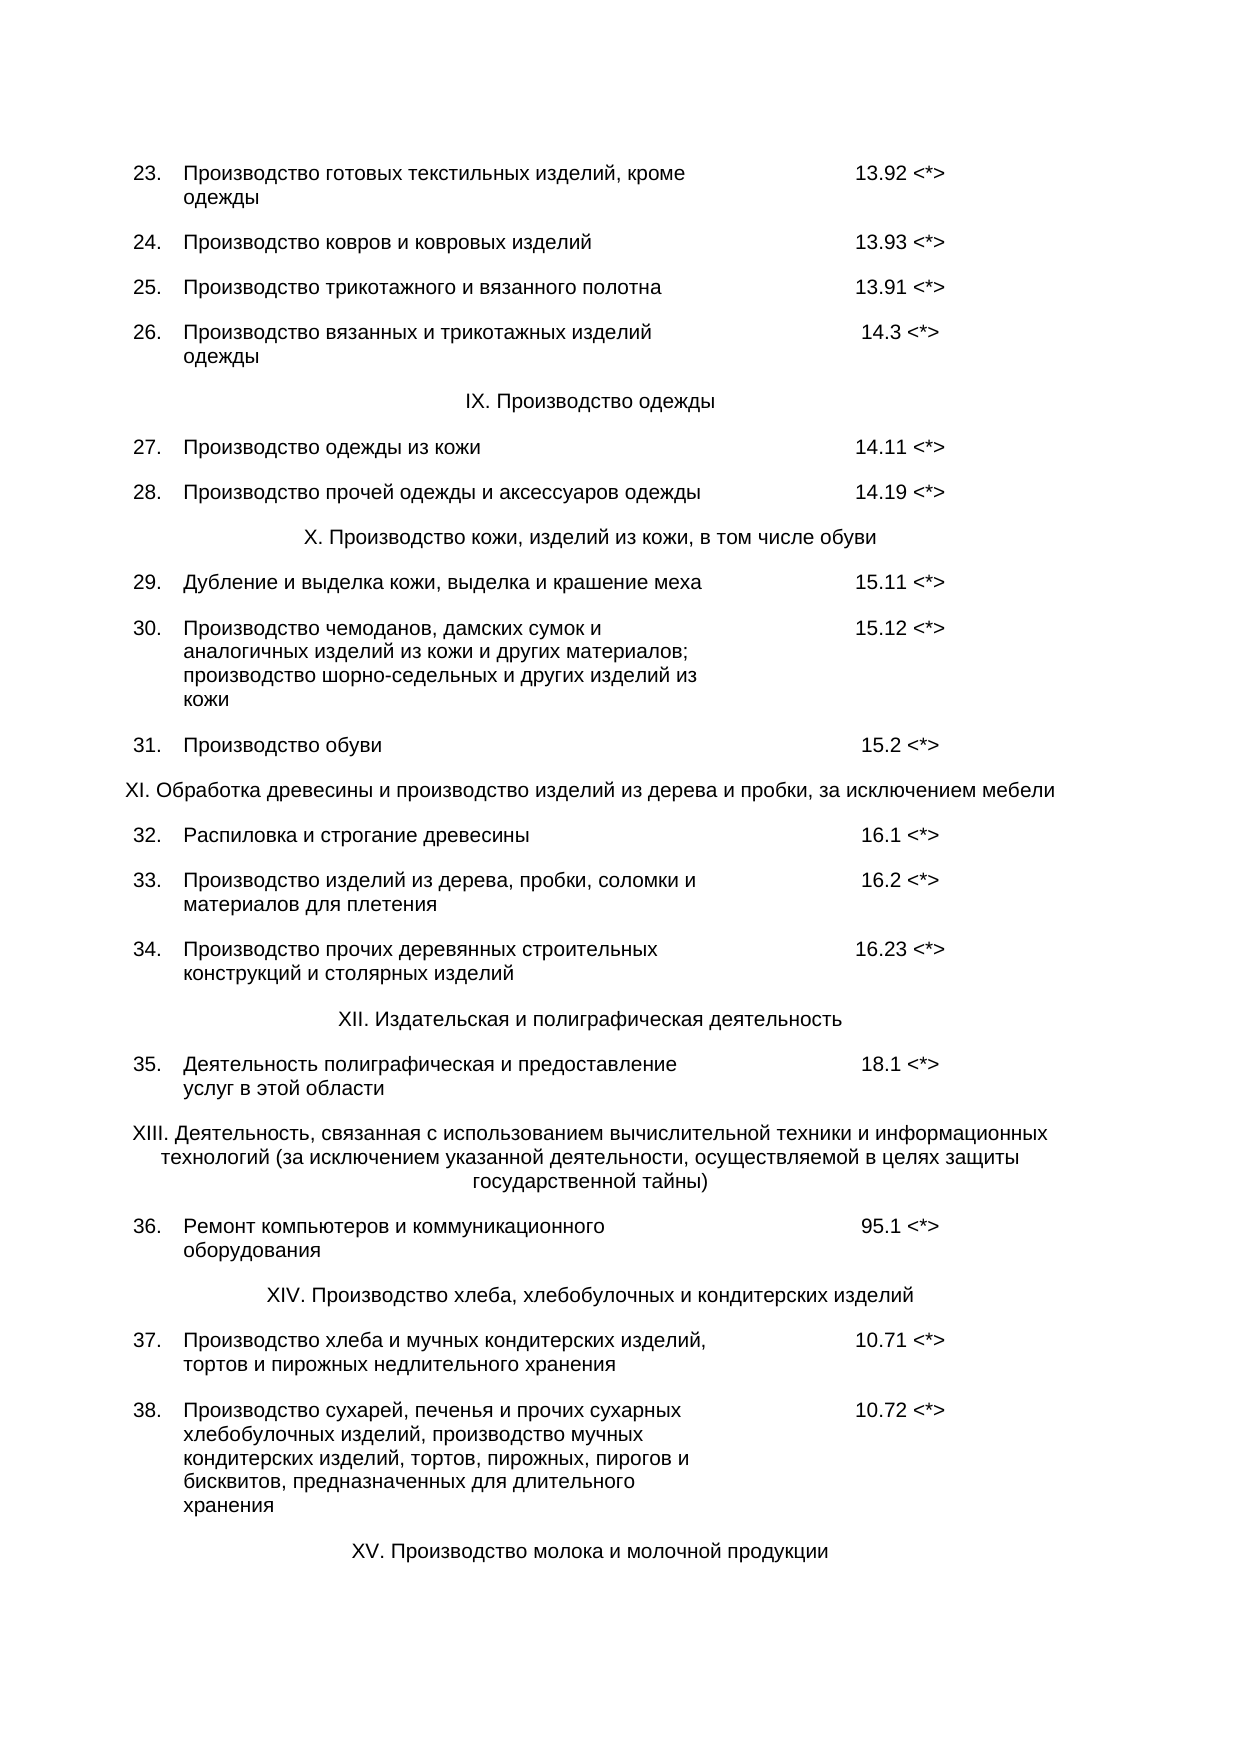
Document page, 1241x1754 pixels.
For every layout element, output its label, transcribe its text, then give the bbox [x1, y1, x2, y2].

table_cell 16.1 <*> [738, 812, 1062, 857]
table_cell 34. [118, 927, 177, 996]
table_cell 14.19 <*> [738, 469, 1062, 514]
table_cell Производство изделий из дерева, пробки, соломки и материалов для плетения [177, 858, 738, 927]
table_cell 27. [118, 424, 177, 469]
table_cell 29. [118, 560, 177, 605]
table_cell Ремонт компьютеров и коммуникационного оборудования [177, 1203, 738, 1272]
table_cell 25. [118, 264, 177, 309]
table_cell 16.23 <*> [738, 927, 1062, 996]
table_cell Производство готовых текстильных изделий, кроме одежды [177, 150, 738, 219]
table_cell 16.2 <*> [738, 858, 1062, 927]
table_cell 26. [118, 310, 177, 379]
table_cell 36. [118, 1203, 177, 1272]
table_cell Производство одежды из кожи [177, 424, 738, 469]
table_cell Производство обуви [177, 722, 738, 767]
table_cell 28. [118, 469, 177, 514]
table_cell 24. [118, 219, 177, 264]
table_cell Распиловка и строгание древесины [177, 812, 738, 857]
table_cell Производство прочей одежды и аксессуаров одежды [177, 469, 738, 514]
table_cell Деятельность полиграфическая и предоставление услуг в этой области [177, 1041, 738, 1110]
table_cell 32. [118, 812, 177, 857]
table_cell Производство чемоданов, дамских сумок и аналогичных изделий из кожи и других материалов; производство шорно-седельных и других изделий из кожи [177, 605, 738, 722]
table_cell Производство трикотажного и вязанного полотна [177, 264, 738, 309]
table_cell 38. [118, 1387, 177, 1528]
table_cell 14.3 <*> [738, 310, 1062, 379]
table_cell Производство ковров и ковровых изделий [177, 219, 738, 264]
table_cell Производство сухарей, печенья и прочих сухарных хлебобулочных изделий, производство мучных кондитерских изделий, тортов, пирожных, пирогов и бисквитов, предназначенных для длительного хранения [177, 1387, 738, 1528]
table_cell 15.2 <*> [738, 722, 1062, 767]
table_cell X. Производство кожи, изделий из кожи, в том числе обуви [118, 514, 1062, 559]
table_cell 13.93 <*> [738, 219, 1062, 264]
table_cell 10.71 <*> [738, 1318, 1062, 1387]
table_cell 15.12 <*> [738, 605, 1062, 722]
table_cell 15.11 <*> [738, 560, 1062, 605]
table_cell 13.92 <*> [738, 150, 1062, 219]
table_cell XII. Издательская и полиграфическая деятельность [118, 996, 1062, 1041]
table_cell 13.91 <*> [738, 264, 1062, 309]
table_cell Производство вязанных и трикотажных изделий одежды [177, 310, 738, 379]
table_cell 37. [118, 1318, 177, 1387]
table_cell XV. Производство молока и молочной продукции [118, 1528, 1062, 1573]
table_cell 31. [118, 722, 177, 767]
table_cell 10.72 <*> [738, 1387, 1062, 1528]
table_cell 33. [118, 858, 177, 927]
table_cell 18.1 <*> [738, 1041, 1062, 1110]
table_cell IX. Производство одежды [118, 379, 1062, 424]
table_cell 35. [118, 1041, 177, 1110]
table_cell XI. Обработка древесины и производство изделий из дерева и пробки, за исключением мебели [118, 767, 1062, 812]
table_cell 14.11 <*> [738, 424, 1062, 469]
table_cell 95.1 <*> [738, 1203, 1062, 1272]
table_cell Производство прочих деревянных строительных конструкций и столярных изделий [177, 927, 738, 996]
table_cell 30. [118, 605, 177, 722]
table_cell XIV. Производство хлеба, хлебобулочных и кондитерских изделий [118, 1273, 1062, 1318]
table_cell XIII. Деятельность, связанная с использованием вычислительной техники и информационных технологий (за исключением указанной деятельности, осуществляемой в целях защиты государственной тайны) [118, 1110, 1062, 1203]
table_cell 23. [118, 150, 177, 219]
table_cell Производство хлеба и мучных кондитерских изделий, тортов и пирожных недлительного хранения [177, 1318, 738, 1387]
table_cell Дубление и выделка кожи, выделка и крашение меха [177, 560, 738, 605]
